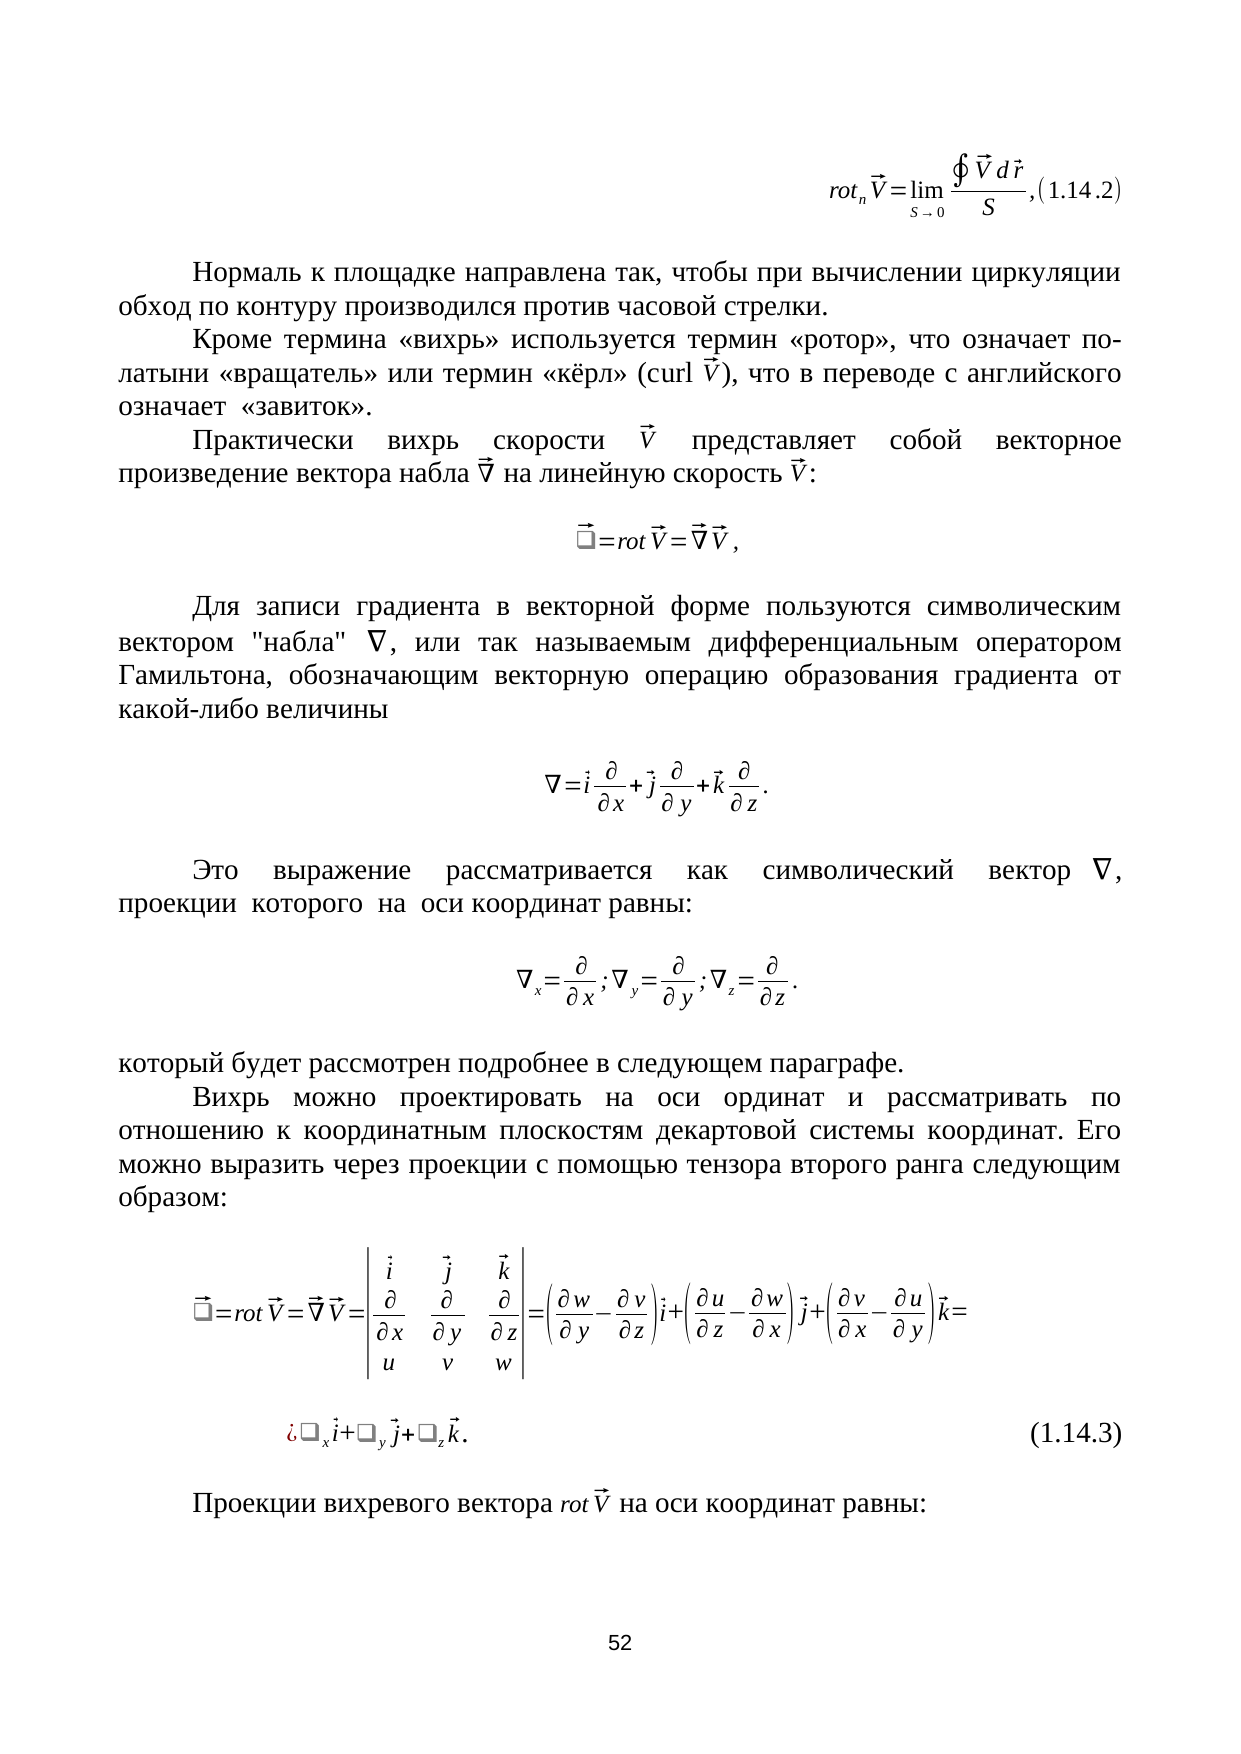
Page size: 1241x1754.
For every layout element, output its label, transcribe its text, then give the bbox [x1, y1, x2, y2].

text Практически вихрь скорости представляет собой векторное произведение вектора набла на линейную скорость : [118, 422, 1122, 489]
text который будет рассмотрен подробнее в следующем параграфе. [118, 1045, 1122, 1079]
text Вихрь можно проектировать на оси ординат и рассматривать по отношению к координатным плоскостям декартовой системы координат. Его можно выразить через проекции с помощью тензора второго ранга следующим образом: [118, 1079, 1122, 1213]
text Это выражение рассматривается как символический вектор ∇, проекции которого на оси координат равны: [118, 850, 1122, 919]
text Кроме термина «вихрь» используется термин «ротор», что означает по-латыни «вращатель» или термин «кёрл» (сurl ), что в переводе с английского означает «завиток». [118, 321, 1122, 422]
text +. (1.14.3) [118, 1414, 1122, 1452]
text Для записи градиента в векторной форме пользуются символическим вектором "набла" ∇, или так называемым дифференциальным оператором Гамильтона, обозначающим векторную операцию образования градиента от какой-либо величины [118, 588, 1122, 724]
text Нормаль к площадке направлена так, чтобы при вычислении циркуляции обход по контуру производился против часовой стрелки. [118, 254, 1122, 321]
text ++= [118, 1246, 1122, 1381]
text Проекции вихревого вектора на оси координат равны: [118, 1486, 1122, 1519]
